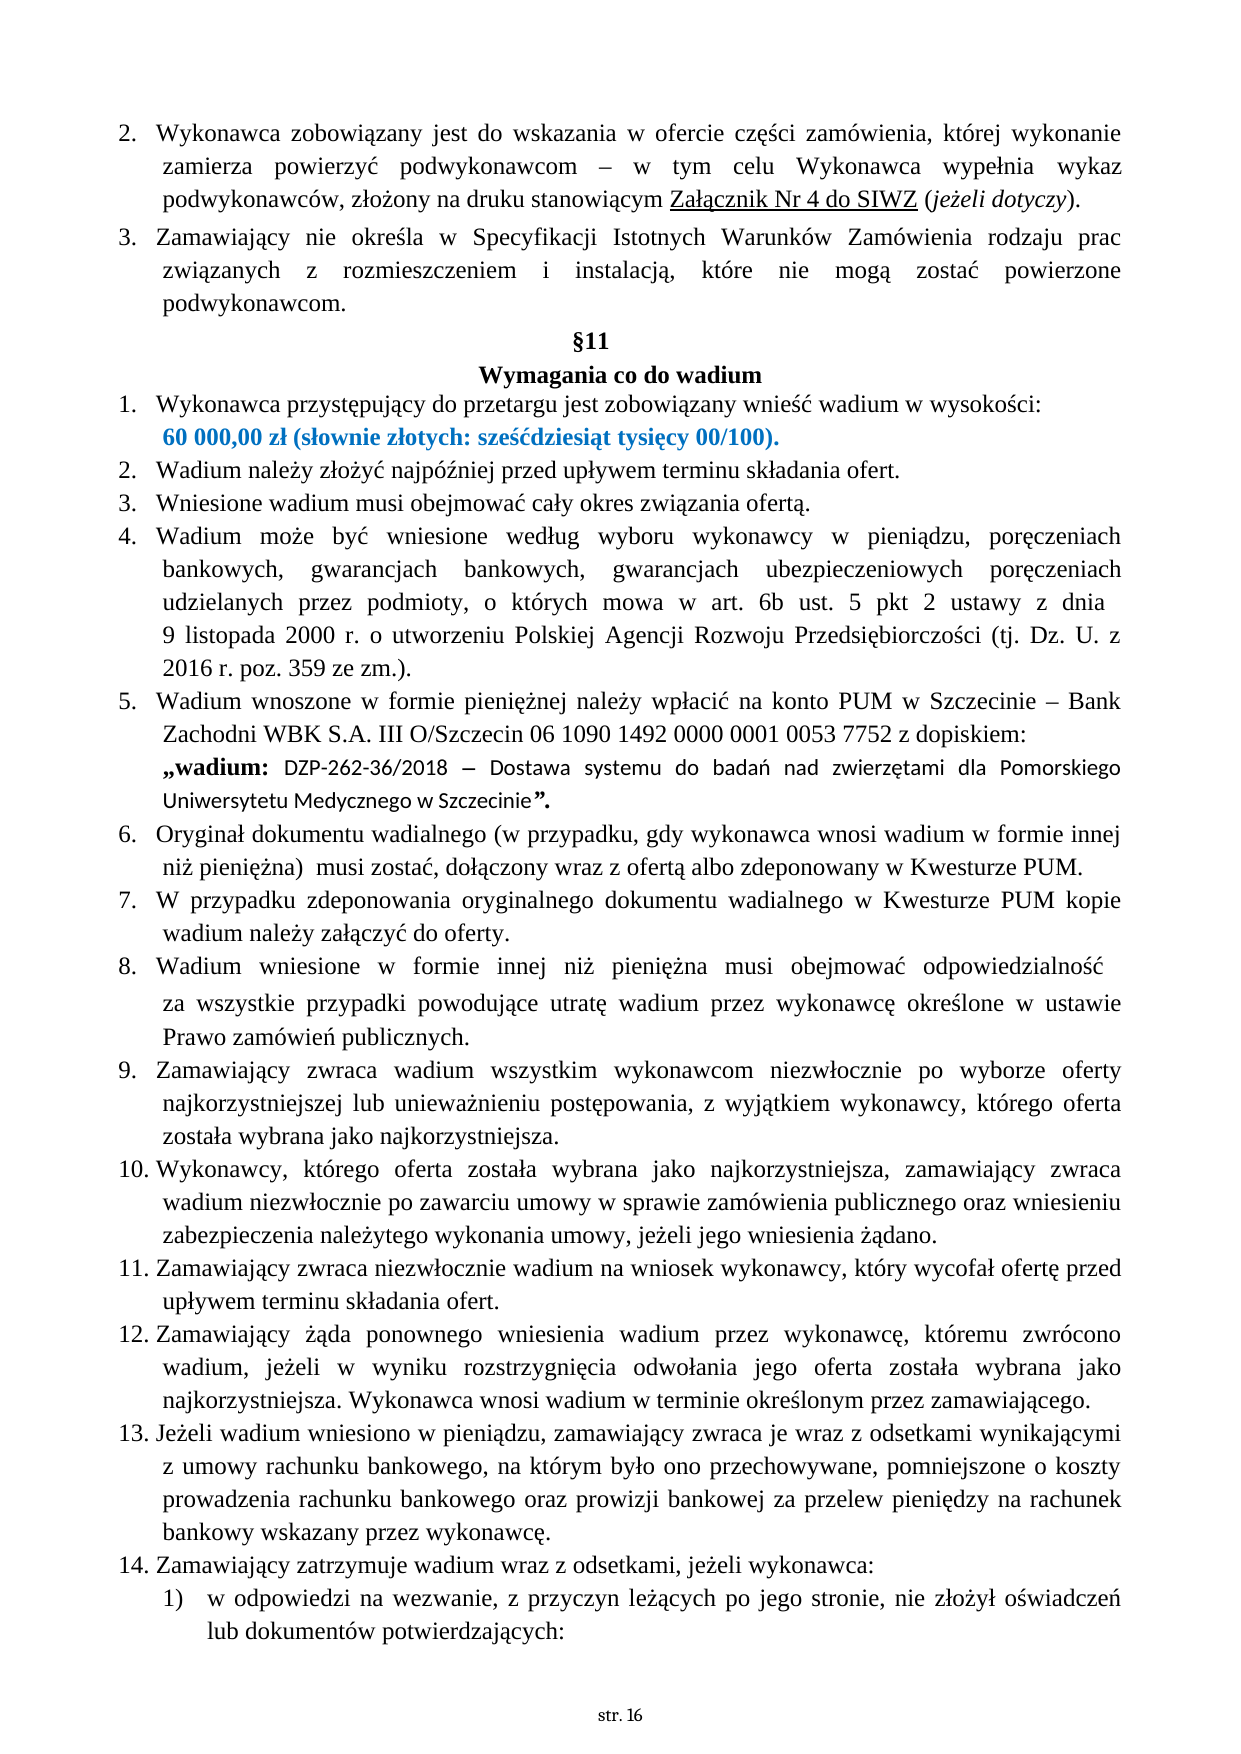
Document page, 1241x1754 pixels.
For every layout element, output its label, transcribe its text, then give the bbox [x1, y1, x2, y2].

list W przypadku zdeponowania oryginalnego dokumentu wadialnego w Kwesturze PUM kopie wadium należy załączyć do oferty. [118, 885, 1122, 947]
text „wadium: – ”. [162, 752, 1122, 814]
list Wniesione wadium musi obejmować cały okres związania ofertą. [118, 488, 1122, 517]
list w odpowiedzi na wezwanie, z przyczyn leżących po jego stronie, nie złożył oświadczeń lub dokumentów potwierdzających: [162, 1583, 1122, 1645]
list Wykonawca zobowiązany jest do wskazania w ofercie części zamówienia, której wykonanie zamierza powierzyć podwykonawcom – w tym celu Wykonawca wypełnia wykaz podwykonawców, złożony na druku stanowiącym Załącznik Nr 4 do SIWZ (jeżeli dotyczy). [118, 118, 1122, 213]
list Wadium wnoszone w formie pieniężnej należy wpłacić na konto PUM w Szczecinie – Bank Zachodni WBK S.A. III O/Szczecin 06 1090 1492 0000 0001 0053 7752 z dopiskiem: [118, 686, 1122, 748]
list Oryginał dokumentu wadialnego (w przypadku, gdy wykonawca wnosi wadium w formie innej niż pieniężna) musi zostać, dołączony wraz z ofertą albo zdeponowany w Kwesturze PUM. [118, 819, 1122, 881]
list Wykonawcy, którego oferta została wybrana jako najkorzystniejsza, zamawiający zwraca wadium niezwłocznie po zawarciu umowy w sprawie zamówienia publicznego oraz wniesieniu zabezpieczenia należytego wykonania umowy, jeżeli jego wniesienia żądano. [118, 1154, 1122, 1248]
list Wadium może być wniesione według wyboru wykonawcy w pieniądzu, poręczeniach bankowych, gwarancjach bankowych, gwarancjach ubezpieczeniowych poręczeniach udzielanych przez podmioty, o których mowa w art. 6b ust. 5 pkt 2 ustawy z dnia 9 listopada 2000 r. o utworzeniu Polskiej Agencji Rozwoju Przedsiębiorczości (tj. Dz. U. z 2016 r. poz. 359 ze zm.). [118, 521, 1122, 682]
text 60 000,00 zł (słownie złotych: sześćdziesiąt tysięcy 00/100). [162, 422, 1122, 451]
list Wadium wniesione w formie innej niż pieniężna musi obejmować odpowiedzialność za wszystkie przypadki powodujące utratę wadium przez wykonawcę określone w ustawie Prawo zamówień publicznych. [118, 951, 1122, 1050]
list Zamawiający nie określa w Specyfikacji Istotnych Warunków Zamówienia rodzaju prac związanych z rozmieszczeniem i instalacją, które nie mogą zostać powierzone podwykonawcom. [118, 222, 1122, 317]
list Jeżeli wadium wniesiono w pieniądzu, zamawiający zwraca je wraz z odsetkami wynikającymi z umowy rachunku bankowego, na którym było ono przechowywane, pomniejszone o koszty prowadzenia rachunku bankowego oraz prowizji bankowej za przelew pieniędzy na rachunek bankowy wskazany przez wykonawcę. [118, 1418, 1122, 1546]
list Zamawiający żąda ponownego wniesienia wadium przez wykonawcę, któremu zwrócono wadium, jeżeli w wyniku rozstrzygnięcia odwołania jego oferta została wybrana jako najkorzystniejsza. Wykonawca wnosi wadium w terminie określonym przez zamawiającego. [118, 1319, 1122, 1414]
list Wadium należy złożyć najpóźniej przed upływem terminu składania ofert. [118, 455, 1122, 484]
list Wykonawca przystępujący do przetargu jest zobowiązany wnieść wadium w wysokości: [118, 389, 1122, 418]
subtitle Wymagania co do wadium [118, 360, 1122, 389]
list Zamawiający zatrzymuje wadium wraz z odsetkami, jeżeli wykonawca: [118, 1550, 1122, 1579]
list Zamawiający zwraca niezwłocznie wadium na wniosek wykonawcy, który wycofał ofertę przed upływem terminu składania ofert. [118, 1253, 1122, 1314]
list Zamawiający zwraca wadium wszystkim wykonawcom niezwłocznie po wyborze oferty najkorzystniejszej lub unieważnieniu postępowania, z wyjątkiem wykonawcy, którego oferta została wybrana jako najkorzystniejsza. [118, 1055, 1122, 1149]
